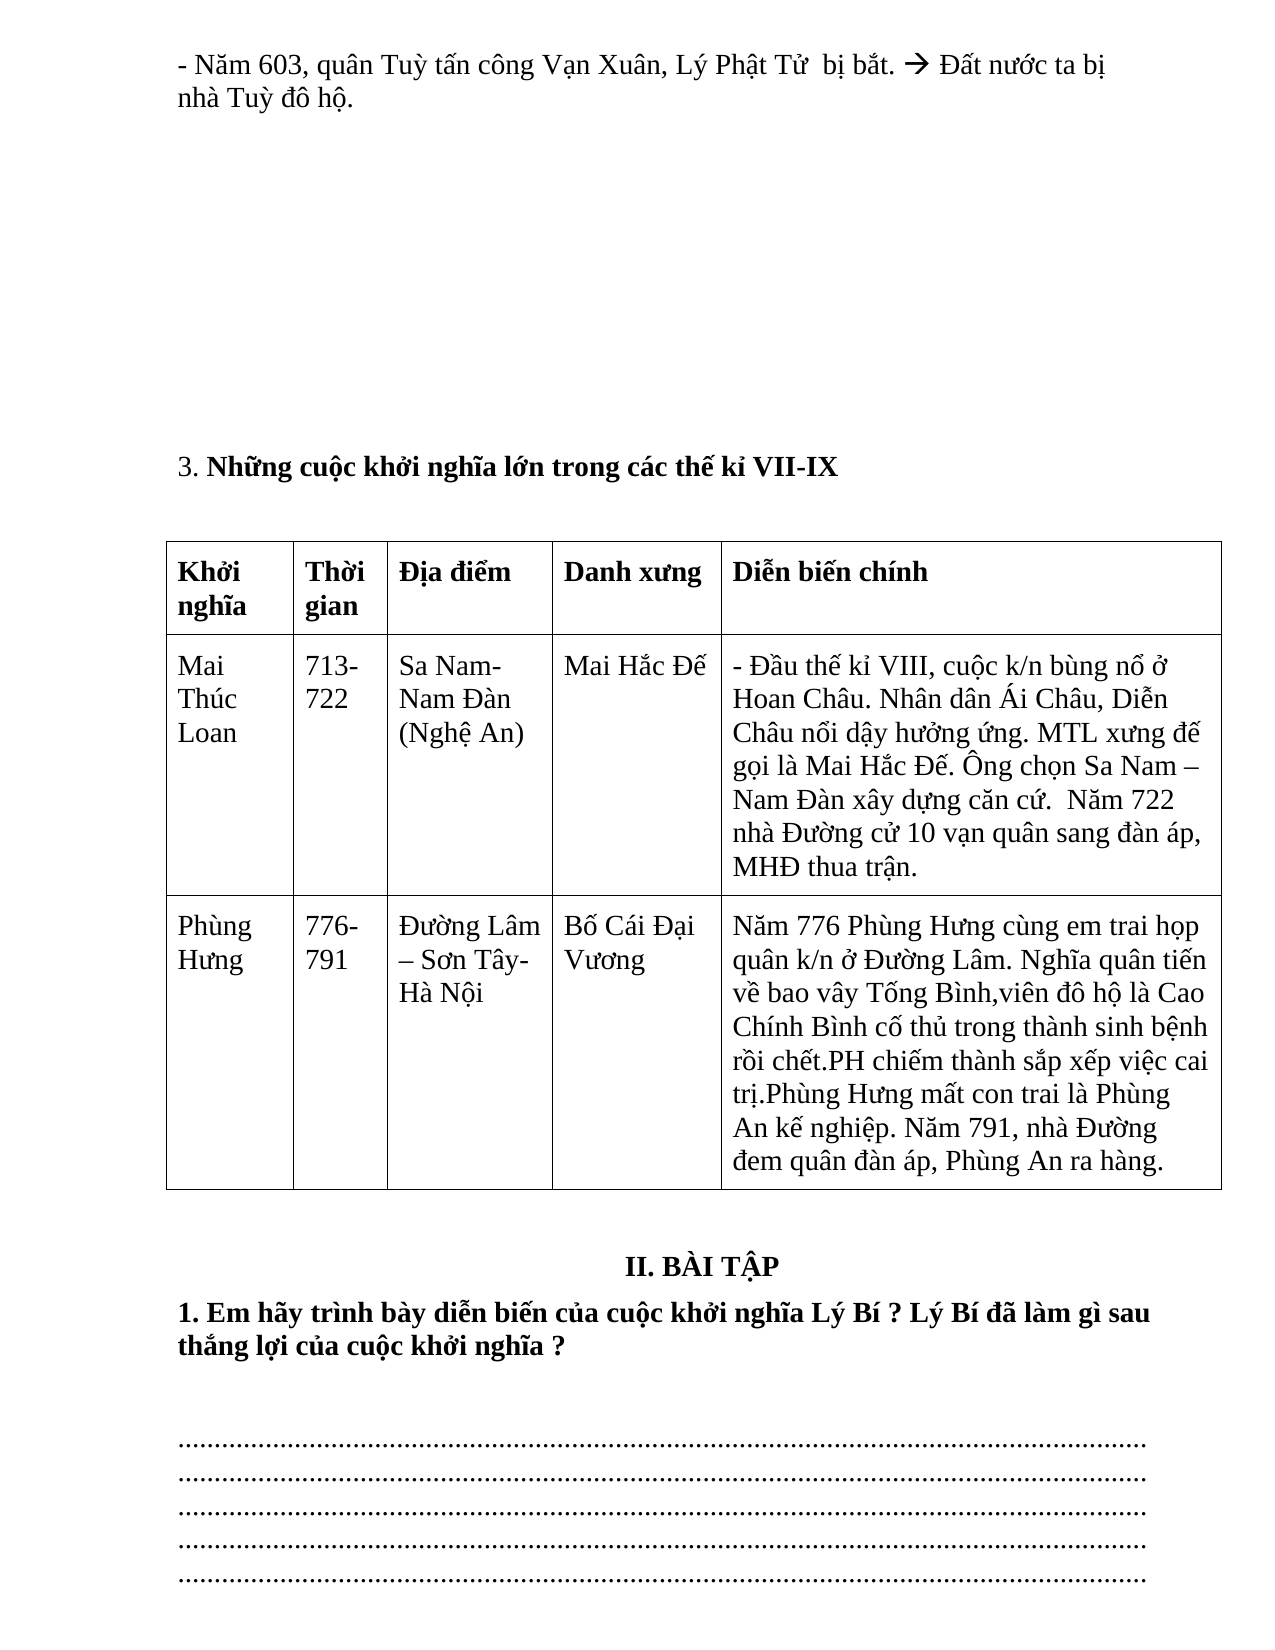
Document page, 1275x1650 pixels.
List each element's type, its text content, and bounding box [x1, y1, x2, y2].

table_cell Bố Cái Đại Vương [553, 896, 721, 1189]
text 1. Em hãy trình bày diễn biến của cuộc khởi nghĩa Lý Bí ? Lý Bí đã làm gì sau thắng lợi của cuộc khởi nghĩa ? [177, 1295, 1152, 1362]
table_cell Năm 776 Phùng Hưng cùng em trai họp quân k/n ở Đường Lâm. Nghĩa quân tiến về bao vây Tống Bình,viên đô hộ là Cao Chính Bình cố thủ trong thành sinh bệnh rồi chết.PH chiếm thành sắp xếp việc cai trị.Phùng Hưng mất con trai là Phùng An kế nghiệp. Năm 791, nhà Đường đem quân đàn áp, Phùng An ra hàng. [722, 896, 1221, 1189]
table_cell Mai Hắc Đế [553, 635, 721, 895]
table_cell 713-722 [294, 635, 387, 895]
table_header Thời gian [294, 542, 387, 634]
table_header Địa điểm [388, 542, 552, 634]
text 3. Những cuộc khởi nghĩa lớn trong các thế kỉ VII-IX [177, 449, 1152, 482]
text - Năm 603, quân Tuỳ tấn công Vạn Xuân, Lý Phật Tử bị bắt. Đất nước ta bị nhà Tuỳ đô hộ. [177, 47, 1152, 114]
table_header Khởi nghĩa [167, 542, 293, 634]
text II. BÀI TẬP [177, 1249, 1152, 1282]
table_cell Sa Nam- Nam Đàn (Nghệ An) [388, 635, 552, 895]
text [177, 1421, 1152, 1588]
table_cell 776-791 [294, 896, 387, 1189]
table_cell - Đầu thế kỉ VIII, cuộc k/n bùng nổ ở Hoan Châu. Nhân dân Ái Châu, Diễn Châu nổi dậy hưởng ứng. MTL xưng đế gọi là Mai Hắc Đế. Ông chọn Sa Nam – Nam Đàn xây dựng căn cứ. Năm 722 nhà Đường cử 10 vạn quân sang đàn áp, MHĐ thua trận. [722, 635, 1221, 895]
table_header Diễn biến chính [722, 542, 1221, 634]
table_cell Đường Lâm – Sơn Tây- Hà Nội [388, 896, 552, 1189]
table_header Danh xưng [553, 542, 721, 634]
table_cell Mai Thúc Loan [167, 635, 293, 895]
table_cell Phùng Hưng [167, 896, 293, 1189]
